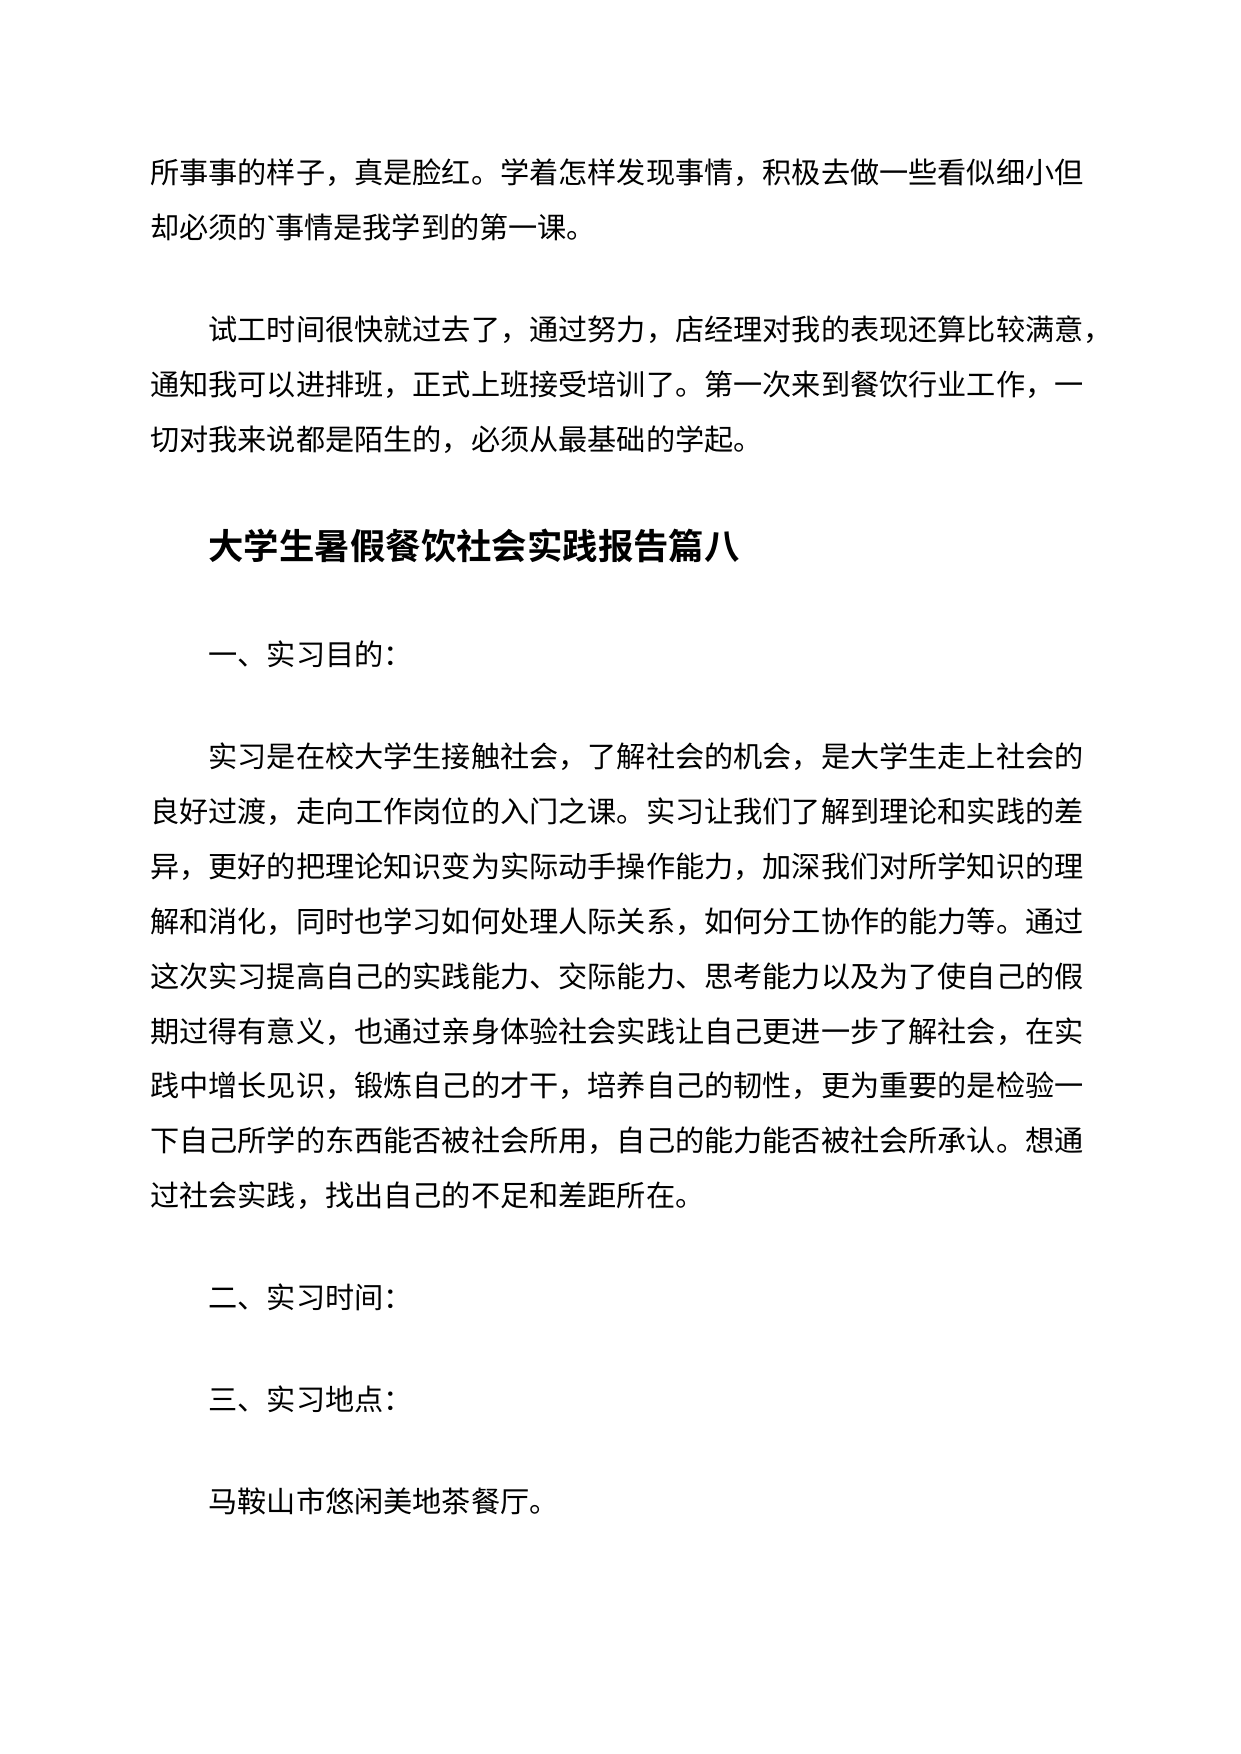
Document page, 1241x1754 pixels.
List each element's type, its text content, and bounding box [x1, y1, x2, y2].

text 马鞍山市悠闲美地茶餐厅。 [150, 1478, 1090, 1520]
text 三、实习地点： [150, 1376, 1090, 1419]
text 二、实习时间： [150, 1274, 1090, 1317]
text 试工时间很快就过去了，通过努力，店经理对我的表现还算比较满意，通知我可以进排班，正式上班接受培训了。第一次来到餐饮行业工作，一切对我来说都是陌生的，必须从最基础的学起。 [150, 307, 1090, 459]
text 实习是在校大学生接触社会，了解社会的机会，是大学生走上社会的良好过渡，走向工作岗位的入门之课。实习让我们了解到理论和实践的差异，更好的把理论知识变为实际动手操作能力，加深我们对所学知识的理解和消化，同时也学习如何处理人际关系，如何分工协作的能力等。通过这次实习提高自己的实践能力、交际能力、思考能力以及为了使自己的假期过得有意义，也通过亲身体验社会实践让自己更进一步了解社会，在实践中增长见识，锻炼自己的才干，培养自己的韧性，更为重要的是检验一下自己所学的东西能否被社会所用，自己的能力能否被社会所承认。想通过社会实践，找出自己的不足和差距所在。 [150, 734, 1090, 1215]
text 一、实习目的： [150, 632, 1090, 674]
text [150, 150, 1090, 247]
text 大学生暑假餐饮社会实践报告篇八 [150, 518, 1090, 570]
